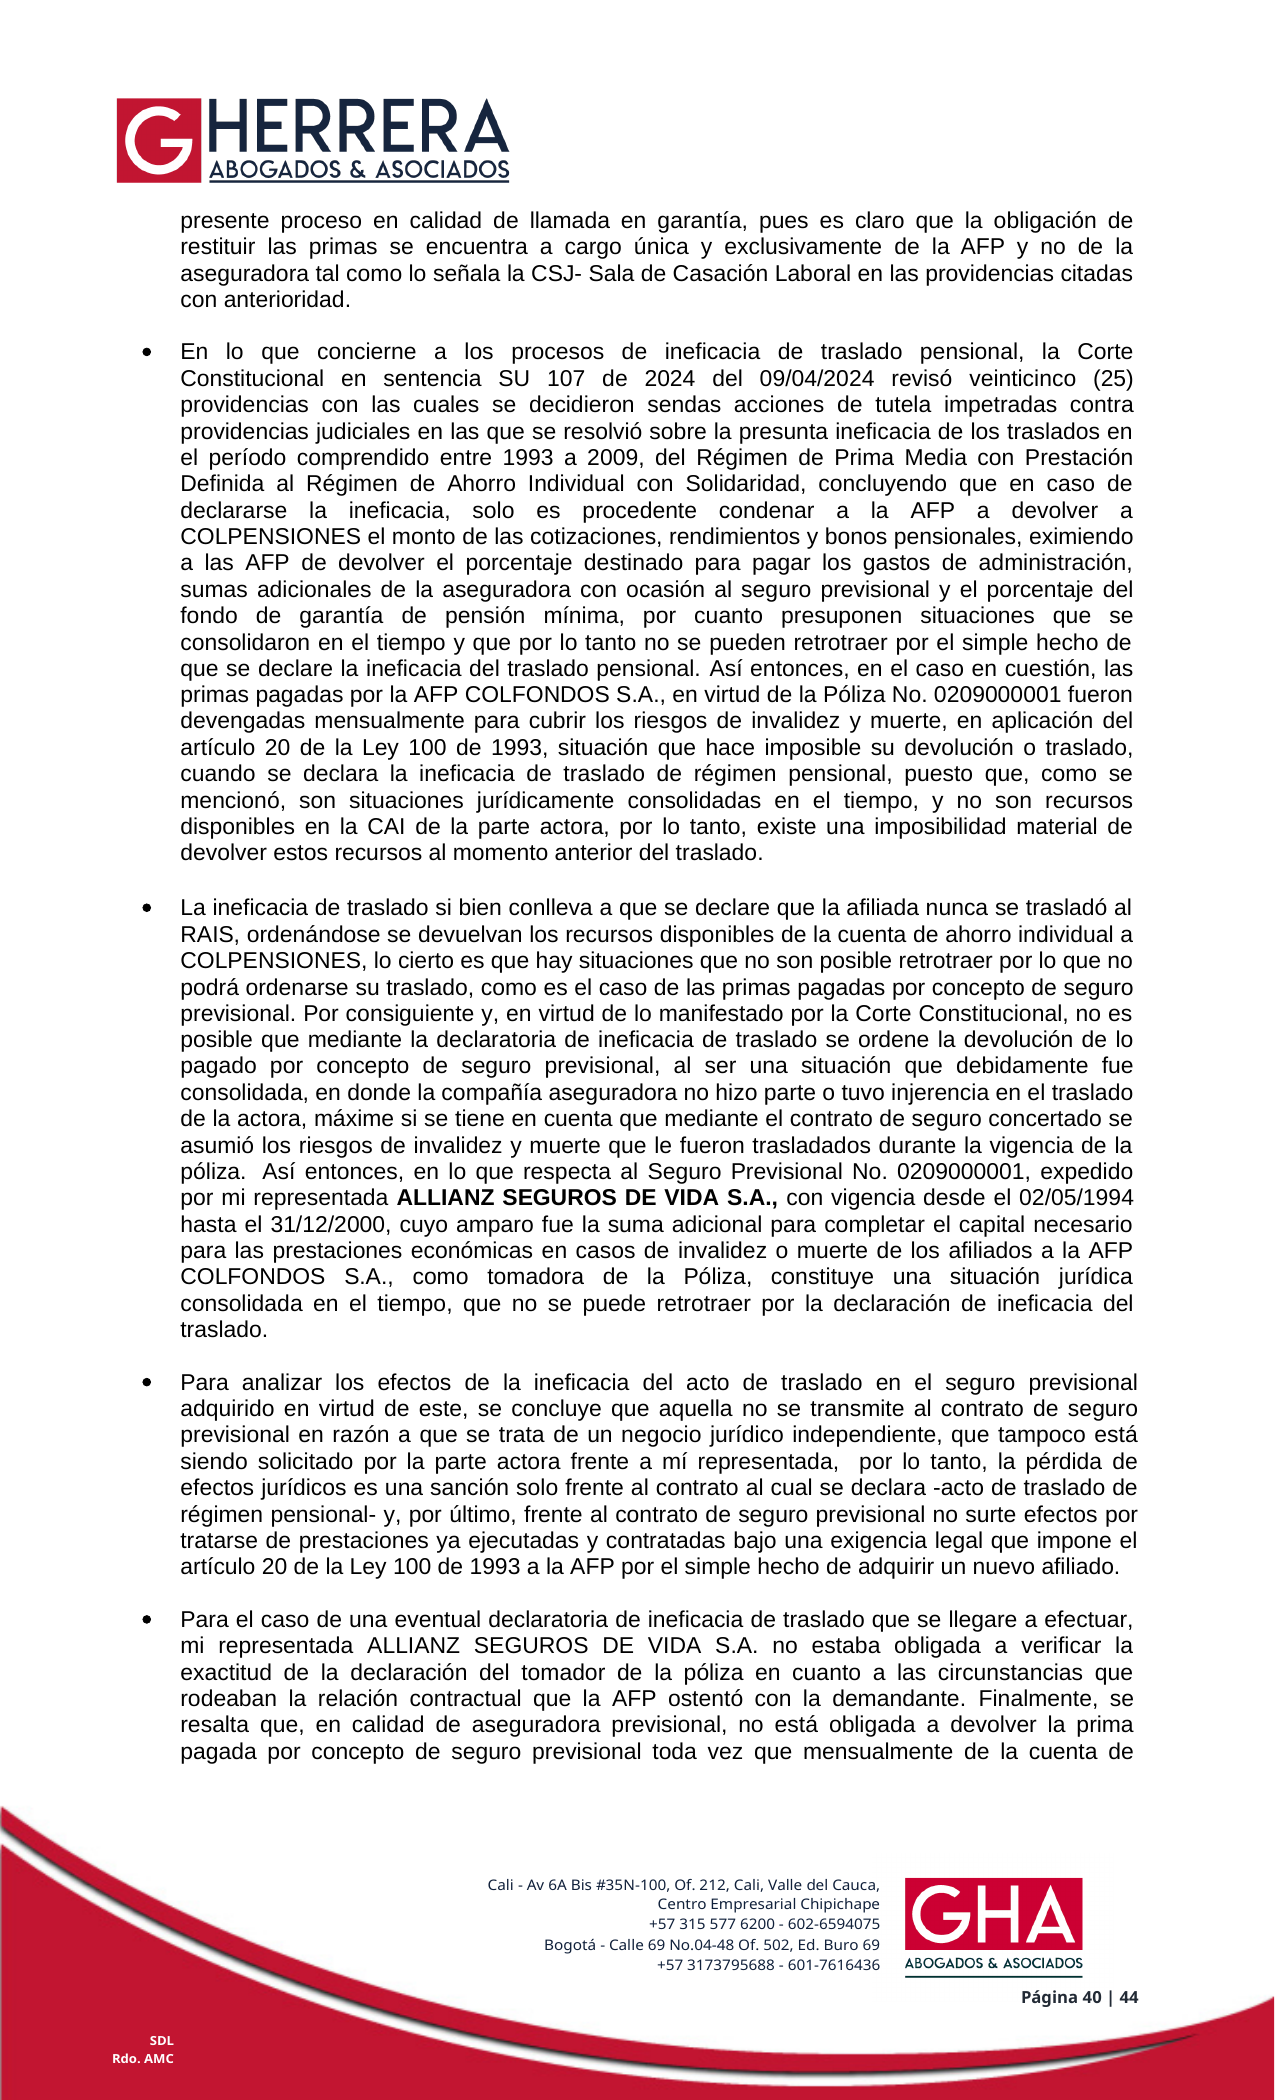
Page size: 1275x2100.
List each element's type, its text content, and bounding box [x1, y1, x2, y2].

list Para analizar los efectos de la ineficacia del acto de traslado en el seguro previsional adquirido en virtud de este, se concluye que aquella no se transmite al contrato de seguro previsional en razón a que se trata de un negocio jurídico independiente, que tampoco está siendo solicitado por la parte actora frente a mí representada, por lo tanto, la pérdida de efectos jurídicos es una sanción solo frente al contrato al cual se declara -acto de traslado de régimen pensional- y, por último, frente al contrato de seguro previsional no surte efectos por tratarse de prestaciones ya ejecutadas y contratadas bajo una exigencia legal que impone el artículo 20 de la Ley 100 de 1993 a la AFP por el simple hecho de adquirir un nuevo afiliado. [143, 1369, 1139, 1579]
list La ineficacia de traslado si bien conlleva a que se declare que la afiliada nunca se trasladó al RAIS, ordenándose se devuelvan los recursos disponibles de la cuenta de ahorro individual a COLPENSIONES, lo cierto es que hay situaciones que no son posible retrotraer por lo que no podrá ordenarse su traslado, como es el caso de las primas pagadas por concepto de seguro previsional. Por consiguiente y, en virtud de lo manifestado por la Corte Constitucional, no es posible que mediante la declaratoria de ineficacia de traslado se ordene la devolución de lo pagado por concepto de seguro previsional, al ser una situación que debidamente fue consolidada, en donde la compañía aseguradora no hizo parte o tuvo injerencia en el traslado de la actora, máxime si se tiene en cuenta que mediante el contrato de seguro concertado se asumió los riesgos de invalidez y muerte que le fueron trasladados durante la vigencia de la póliza. Así entonces, en lo que respecta al Seguro Previsional No. 0209000001, expedido por mi representada ALLIANZ SEGUROS DE VIDA S.A., con vigencia desde el 02/05/1994 hasta el 31/12/2000, cuyo amparo fue la suma adicional para completar el capital necesario para las prestaciones económicas en casos de invalidez o muerte de los afiliados a la AFP COLFONDOS S.A., como tomadora de la Póliza, constituye una situación jurídica consolidada en el tiempo, que no se puede retrotraer por la declaración de ineficacia del traslado. [143, 894, 1134, 1342]
picture [96, 75, 529, 206]
picture [0, 1793, 1275, 2100]
list En lo que concierne a los procesos de ineficacia de traslado pensional, la Corte Constitucional en sentencia SU 107 de 2024 del 09/04/2024 revisó veinticinco (25) providencias con las cuales se decidieron sendas acciones de tutela impetradas contra providencias judiciales en las que se resolvió sobre la presunta ineficacia de los traslados en el período comprendido entre 1993 a 2009, del Régimen de Prima Media con Prestación Definida al Régimen de Ahorro Individual con Solidaridad, concluyendo que en caso de declararse la ineficacia, solo es procedente condenar a la AFP a devolver a COLPENSIONES el monto de las cotizaciones, rendimientos y bonos pensionales, eximiendo a las AFP de devolver el porcentaje destinado para pagar los gastos de administración, sumas adicionales de la aseguradora con ocasión al seguro previsional y el porcentaje del fondo de garantía de pensión mínima, por cuanto presuponen situaciones que se consolidaron en el tiempo y que por lo tanto no se pueden retrotraer por el simple hecho de que se declare la ineficacia del traslado pensional. Así entonces, en el caso en cuestión, las primas pagadas por la AFP COLFONDOS S.A., en virtud de la Póliza No. 0209000001 fueron devengadas mensualmente para cubrir los riesgos de invalidez y muerte, en aplicación del artículo 20 de la Ley 100 de 1993, situación que hace imposible su devolución o traslado, cuando se declara la ineficacia de traslado de régimen pensional, puesto que, como se mencionó, son situaciones jurídicamente consolidadas en el tiempo, y no son recursos disponibles en la CAI de la parte actora, por lo tanto, existe una imposibilidad material de devolver estos recursos al momento anterior del traslado. [143, 338, 1134, 866]
